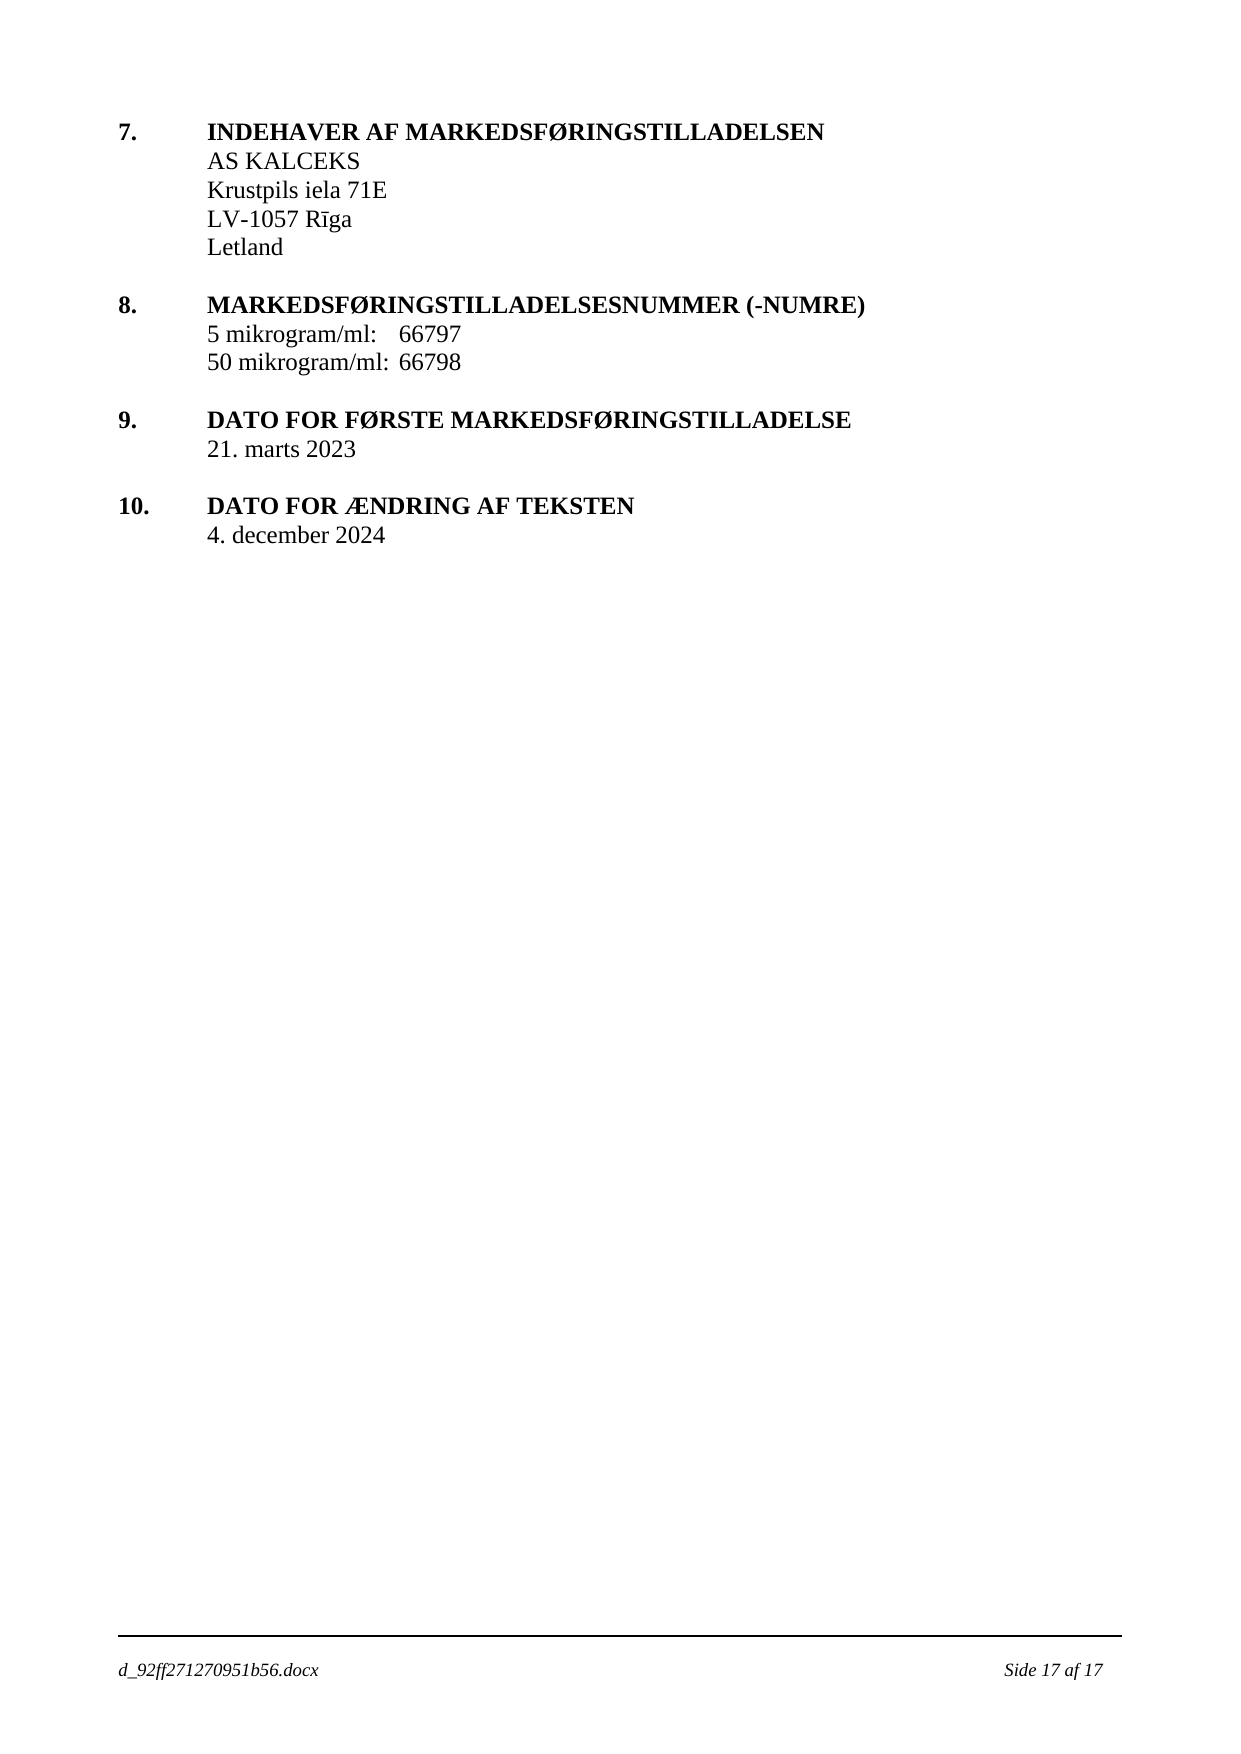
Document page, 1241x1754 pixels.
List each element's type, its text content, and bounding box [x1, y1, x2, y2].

text 8. MARKEDSFØRINGSTILLADELSESNUMMER (-NUMRE) [118, 290, 1122, 319]
text 7. INDEHAVER AF MARKEDSFØRINGSTILLADELSEN [118, 117, 1122, 146]
text 4. december 2024 [207, 520, 1122, 549]
text 9. DATO FOR FØRSTE MARKEDSFØRINGSTILLADELSE [118, 405, 1122, 434]
text 5 mikrogram/ml: 66797 [207, 319, 1122, 347]
text Krustpils iela 71E [207, 175, 1122, 204]
text LV-1057 Rīga [207, 204, 1122, 232]
text 50 mikrogram/ml: 66798 [207, 347, 1122, 376]
text Letland [207, 232, 1122, 261]
text AS KALCEKS [207, 146, 1122, 175]
text 10. DATO FOR ÆNDRING AF TEKSTEN [118, 491, 1122, 520]
text 21. marts 2023 [207, 434, 1122, 462]
